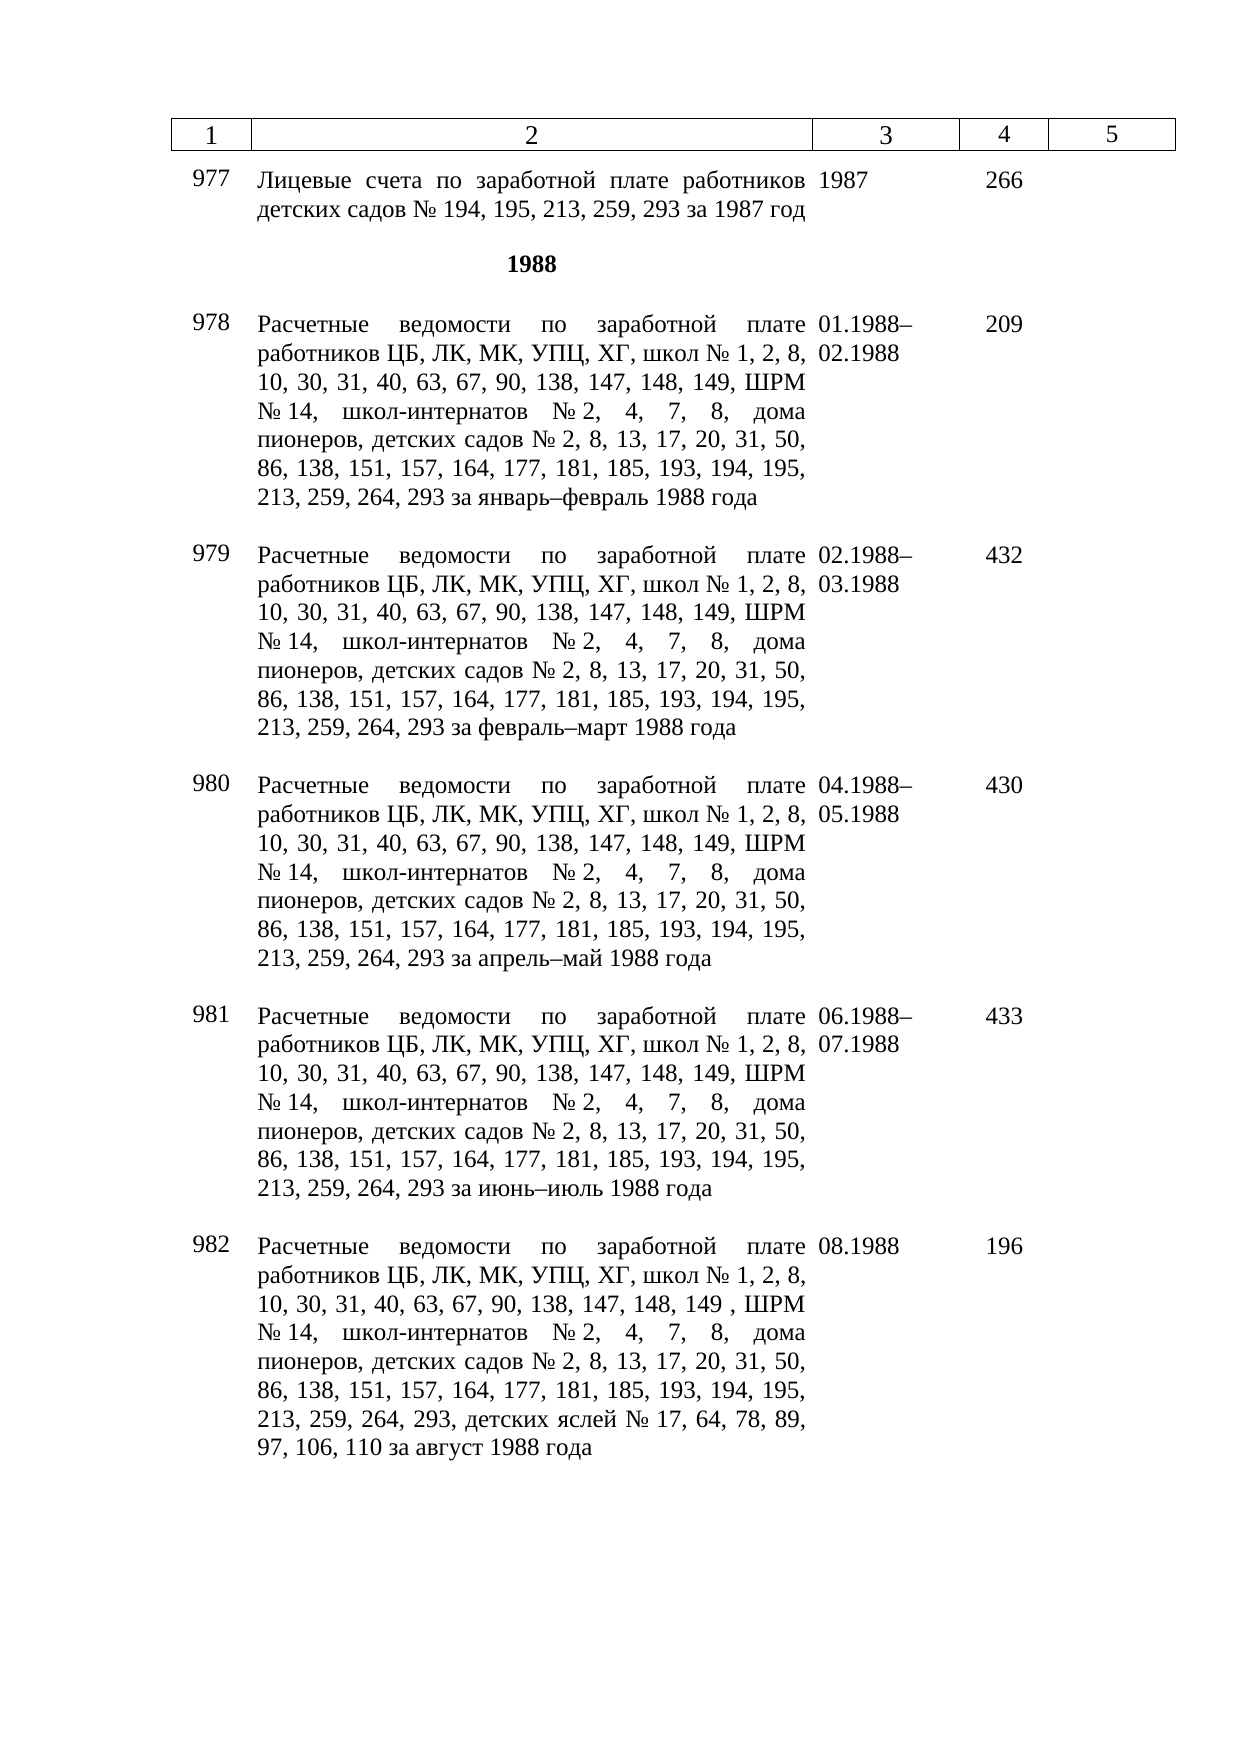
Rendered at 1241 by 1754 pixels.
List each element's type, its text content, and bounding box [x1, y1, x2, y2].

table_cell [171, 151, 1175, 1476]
table_header 5 [1049, 119, 1175, 150]
table_header 3 [813, 119, 959, 150]
table_header 4 [960, 119, 1048, 150]
table_header 1 [172, 119, 251, 150]
table_header 2 [252, 119, 812, 150]
